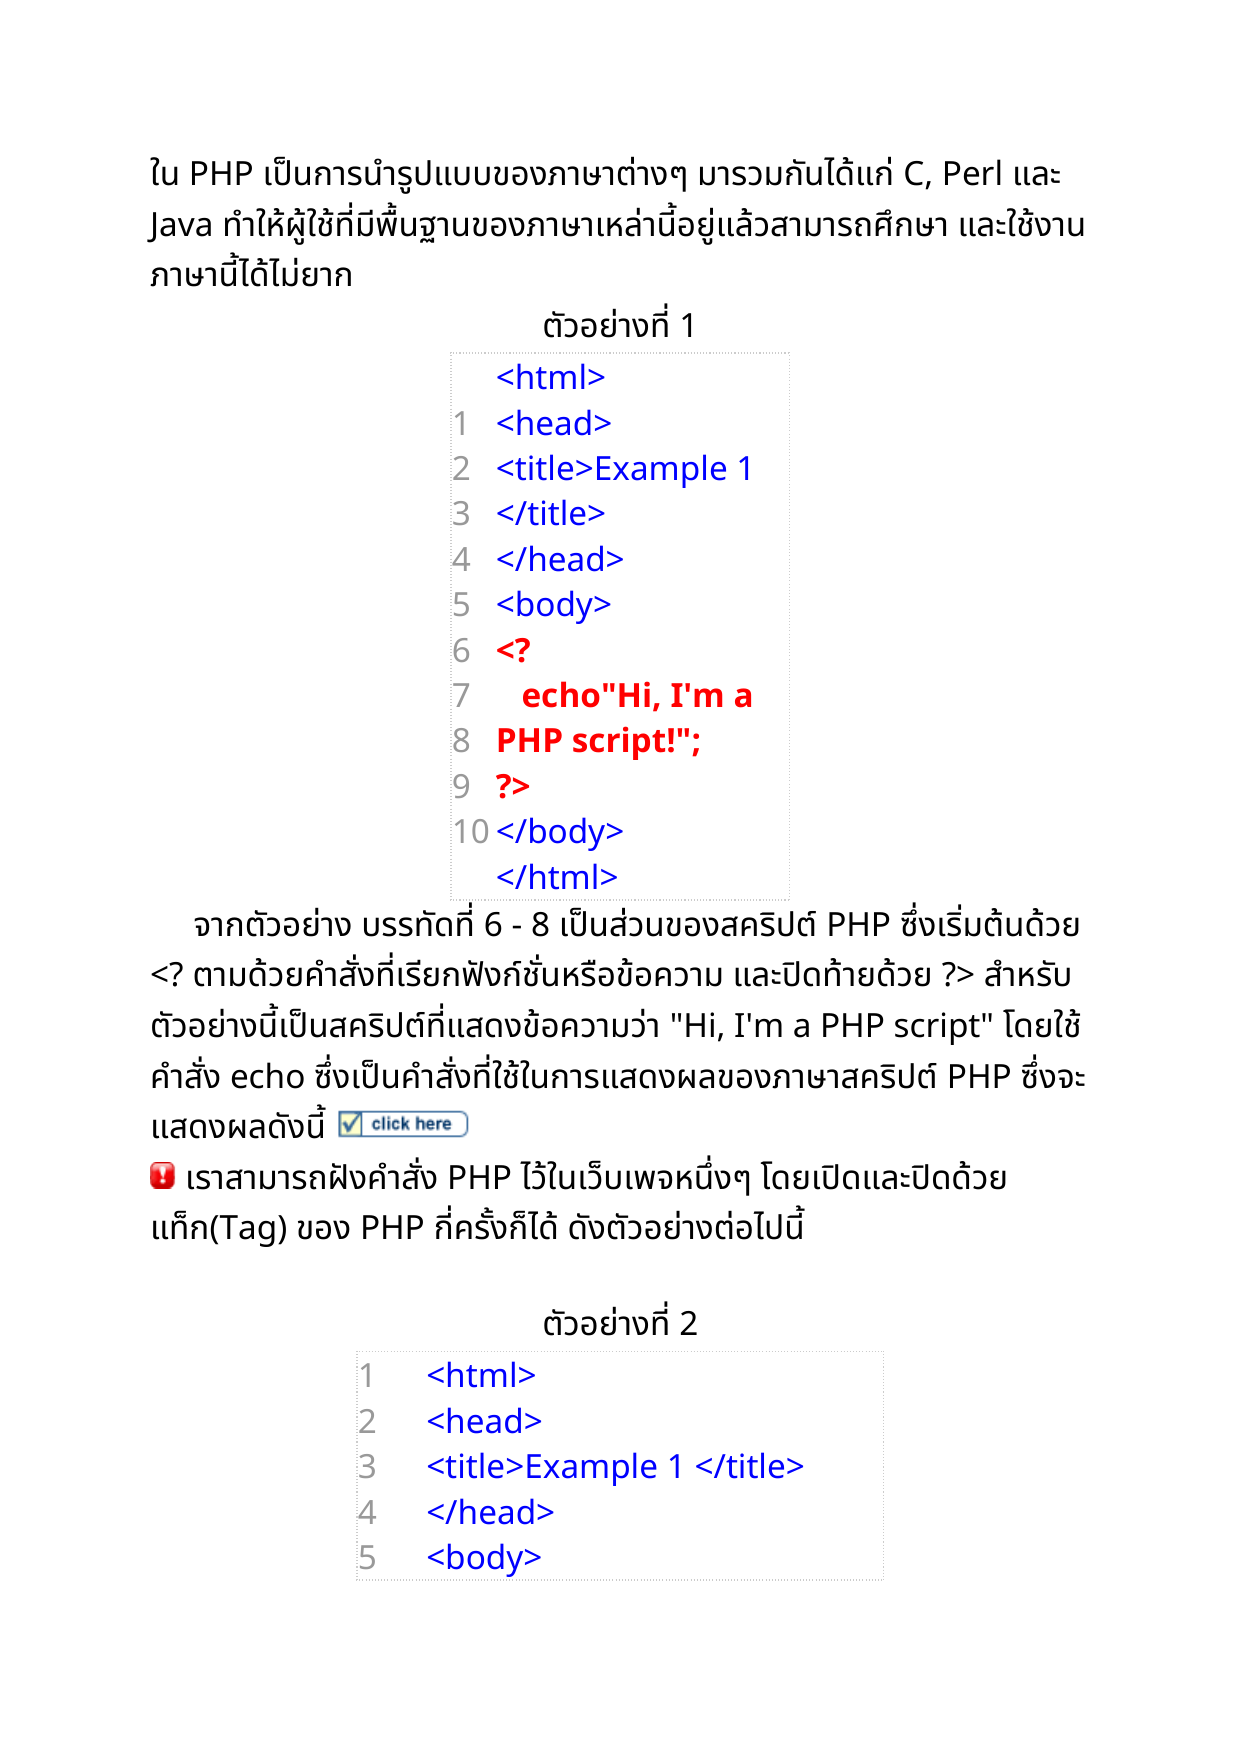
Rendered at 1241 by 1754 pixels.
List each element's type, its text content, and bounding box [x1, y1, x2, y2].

picture [334, 1108, 470, 1139]
picture [150, 1162, 177, 1189]
table_cell ตัวอย่างที่ 2 [150, 1255, 1090, 1351]
table_cell จากตัวอย่าง บรรทัดที่ 6 - 8 เป็นส่วนของสคริปต์ PHP ซึ่งเริ่มต้นด้วย <? ตามด้วยคำสั่งที่เรียกฟังก์ชั่นหรือข้อความ และปิดท้ายด้วย ?> สำหรับตัวอย่างนี้เป็นสคริปต์ที่แสดงข้อความว่า "Hi, I'm a PHP script" โดยใช้คำสั่ง echo ซึ่งเป็นคำสั่งที่ใช้ในการแสดงผลของภาษาสคริปต์ PHP ซึ่งจะแสดงผลดังนี้ [150, 901, 1090, 1153]
table_cell แสดงผลลัพธ์ [150, 1351, 1090, 1581]
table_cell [150, 150, 1090, 302]
table_cell [150, 352, 1090, 901]
table_cell เราสามารถฝังคำสั่ง PHP ไว้ในเว็บเพจหนึ่งๆ โดยเปิดและปิดด้วยแท็ก(Tag) ของ PHP กี่ครั้งก็ได้ ดังตัวอย่างต่อไปนี้ [150, 1154, 1090, 1255]
table_cell ตัวอย่างที่ 1 [150, 302, 1090, 352]
